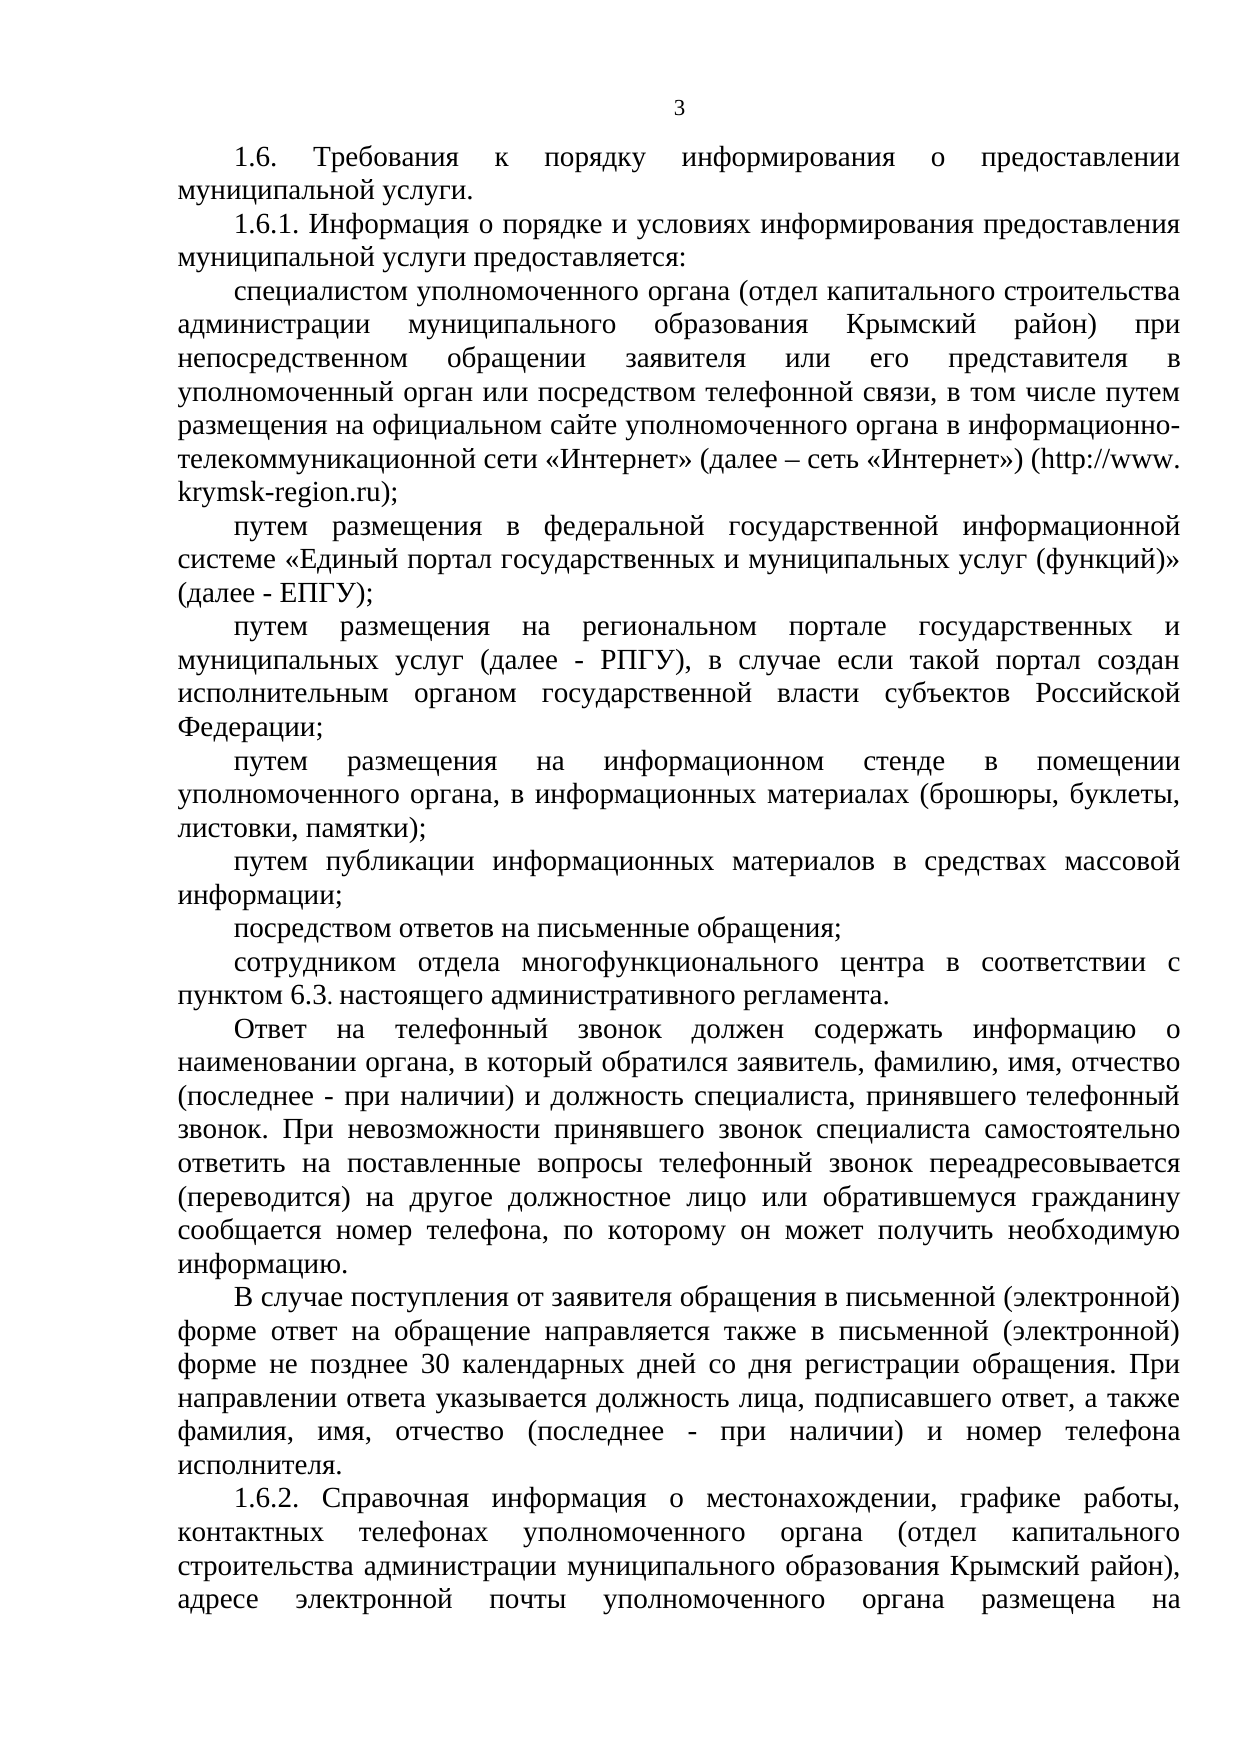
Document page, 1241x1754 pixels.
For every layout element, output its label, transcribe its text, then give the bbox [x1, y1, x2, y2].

text специалистом уполномоченного органа (отдел капитального строительства администрации муниципального образования Крымский район) при непосредственном обращении заявителя или его представителя в уполномоченный орган или посредством телефонной связи, в том числе путем размещения на официальном сайте уполномоченного органа в информационно-телекоммуникационной сети «Интернет» (далее – сеть «Интернет») (http://www. krymsk-region.ru); [177, 273, 1181, 508]
text сотрудником отдела многофункционального центра в соответствии с пунктом 6.3. настоящего административного регламента. [177, 944, 1181, 1011]
text Ответ на телефонный звонок должен содержать информацию о наименовании органа, в который обратился заявитель, фамилию, имя, отчество (последнее - при наличии) и должность специалиста, принявшего телефонный звонок. При невозможности принявшего звонок специалиста самостоятельно ответить на поставленные вопросы телефонный звонок переадресовывается (переводится) на другое должностное лицо или обратившемуся гражданину сообщается номер телефона, по которому он может получить необходимую информацию. [177, 1011, 1181, 1279]
text 1.6. Требования к порядку информирования о предоставлении муниципальной услуги. [177, 139, 1181, 206]
text путем публикации информационных материалов в средствах массовой информации; [177, 843, 1181, 910]
text путем размещения на информационном стенде в помещении уполномоченного органа, в информационных материалах (брошюры, буклеты, листовки, памятки); [177, 743, 1181, 843]
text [177, 1481, 1181, 1615]
text путем размещения на региональном портале государственных и муниципальных услуг (далее - РПГУ), в случае если такой портал создан исполнительным органом государственной власти субъектов Российской Федерации; [177, 608, 1181, 743]
text путем размещения в федеральной государственной информационной системе «Единый портал государственных и муниципальных услуг (функций)» (далее - ЕПГУ); [177, 508, 1181, 608]
text посредством ответов на письменные обращения; [177, 910, 1181, 944]
text В случае поступления от заявителя обращения в письменной (электронной) форме ответ на обращение направляется также в письменной (электронной) форме не позднее 30 календарных дней со дня регистрации обращения. При направлении ответа указывается должность лица, подписавшего ответ, а также фамилия, имя, отчество (последнее - при наличии) и номер телефона исполнителя. [177, 1279, 1181, 1481]
text 1.6.1. Информация о порядке и условиях информирования предоставления муниципальной услуги предоставляется: [177, 206, 1181, 273]
